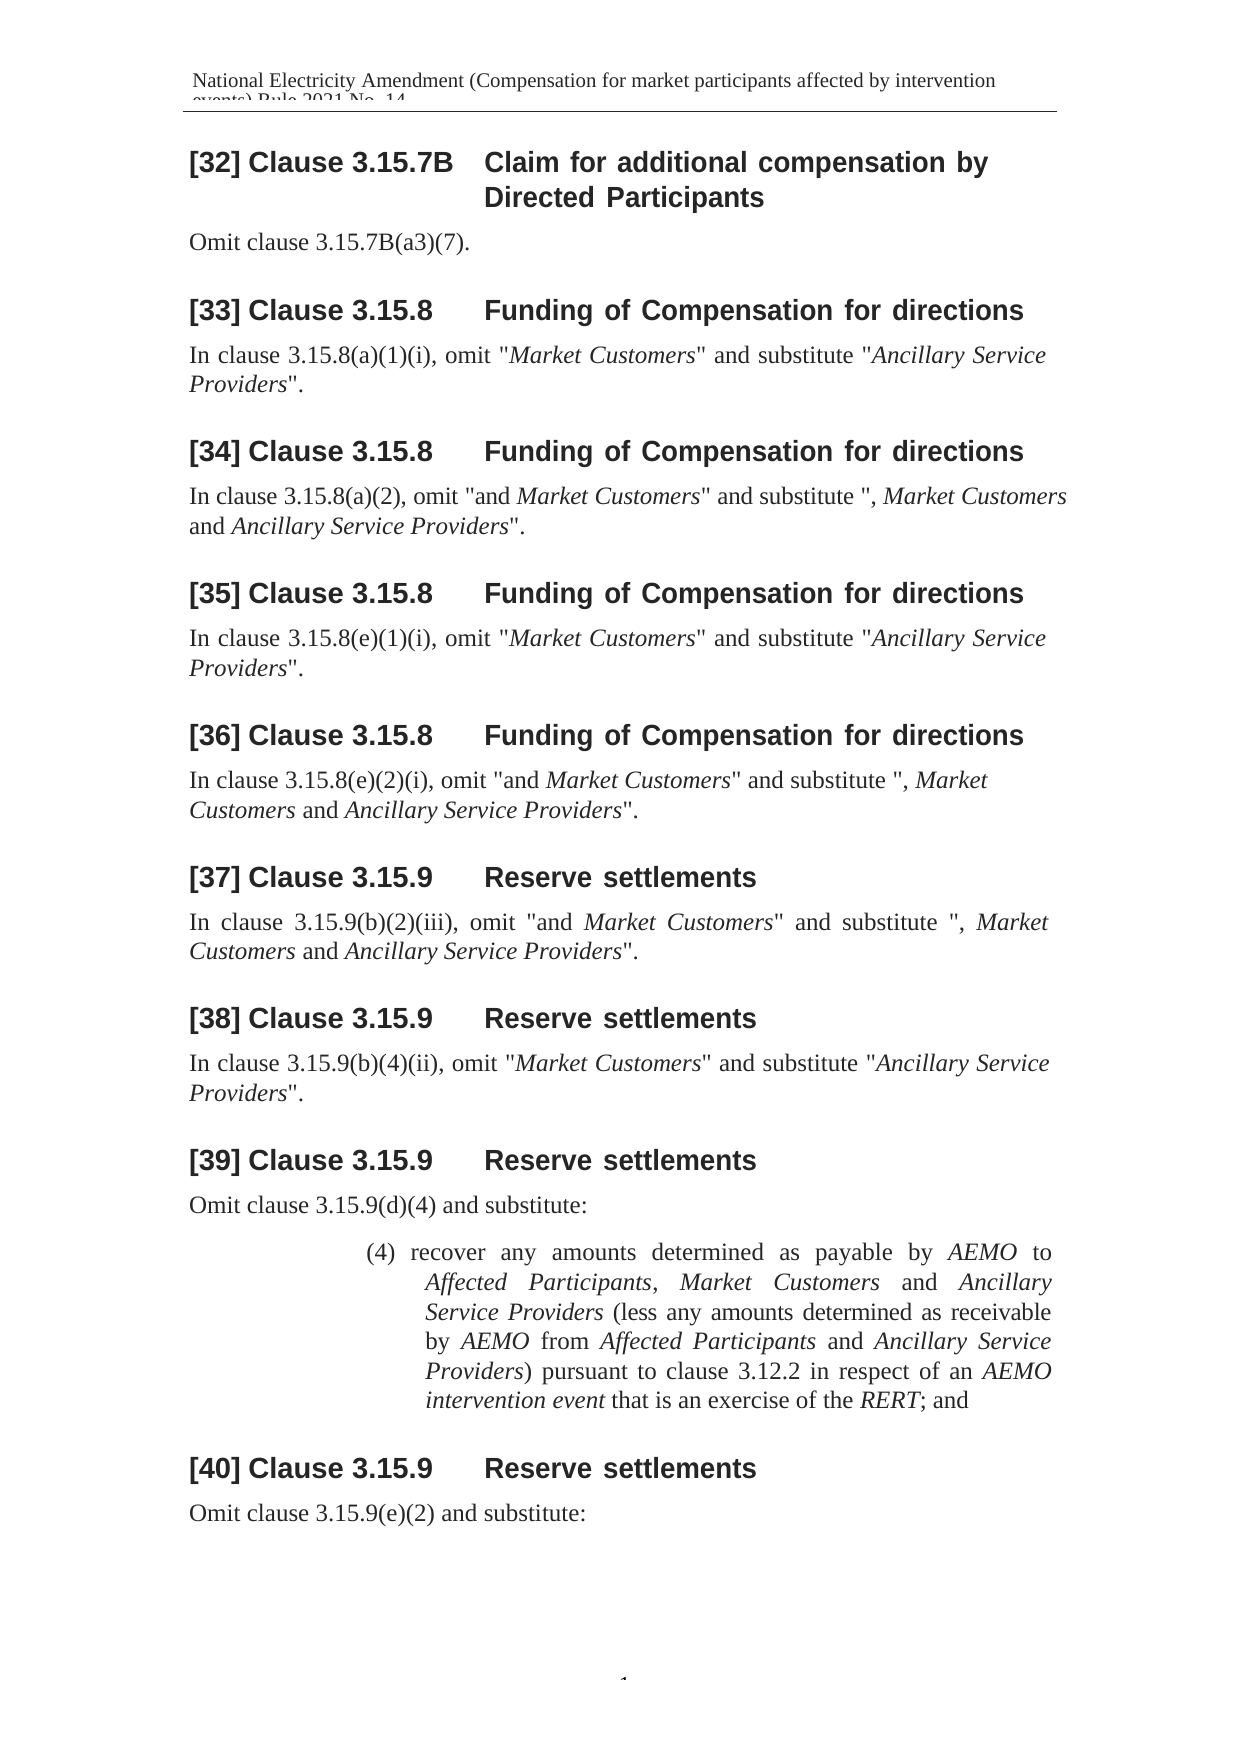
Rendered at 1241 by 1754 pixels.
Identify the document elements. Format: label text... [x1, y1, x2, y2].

text and Ancillary Service Providers". [189, 511, 1069, 540]
text In clause 3.15.8(a)(2), omit "and Market Customers" and substitute ", Market Customers [189, 481, 1069, 510]
text (4) recover any amounts determined as payable by AEMO to Affected Participants, Market Customers and Ancillary Service Providers (less any amounts determined as receivable by AEMO from Affected Participants and Ancillary Service Providers) pursuant to clause 3.12.2 in respect of an AEMO intervention event that is an exercise of the RERT; and [366, 1237, 1052, 1414]
list Clause 3.15.8 Funding of Compensation for directions [189, 718, 1069, 752]
text In clause 3.15.8(e)(2)(i), omit "and Market Customers" and substitute ", Market Customers and Ancillary Service Providers". [189, 765, 1069, 823]
text Directed Participants [484, 181, 1069, 214]
list Clause 3.15.9 Reserve settlements [189, 860, 1069, 893]
text Omit clause 3.15.9(e)(2) and substitute: [189, 1498, 1069, 1527]
list Clause 3.15.9 Reserve settlements [189, 1143, 1069, 1176]
text In clause 3.15.9(b)(2)(iii), omit "and Market Customers" and substitute ", Market Customers and Ancillary Service Providers". [189, 907, 1069, 965]
text In clause 3.15.8(a)(1)(i), omit "Market Customers" and substitute "Ancillary Service Providers". [189, 340, 1069, 398]
text Omit clause 3.15.7B(a3)(7). [189, 227, 1069, 256]
list Clause 3.15.9 Reserve settlements [189, 1001, 1069, 1035]
text In clause 3.15.8(e)(1)(i), omit "Market Customers" and substitute "Ancillary Service Providers". [189, 623, 1069, 682]
text Omit clause 3.15.9(d)(4) and substitute: [189, 1190, 1069, 1218]
text In clause 3.15.9(b)(4)(ii), omit "Market Customers" and substitute "Ancillary Service Providers". [189, 1048, 1069, 1107]
list Clause 3.15.9 Reserve settlements [189, 1451, 1069, 1484]
list Clause 3.15.8 Funding of Compensation for directions [189, 434, 1069, 468]
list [189, 146, 1069, 179]
list Clause 3.15.8 Funding of Compensation for directions [189, 293, 1069, 326]
list Clause 3.15.8 Funding of Compensation for directions [189, 577, 1069, 610]
